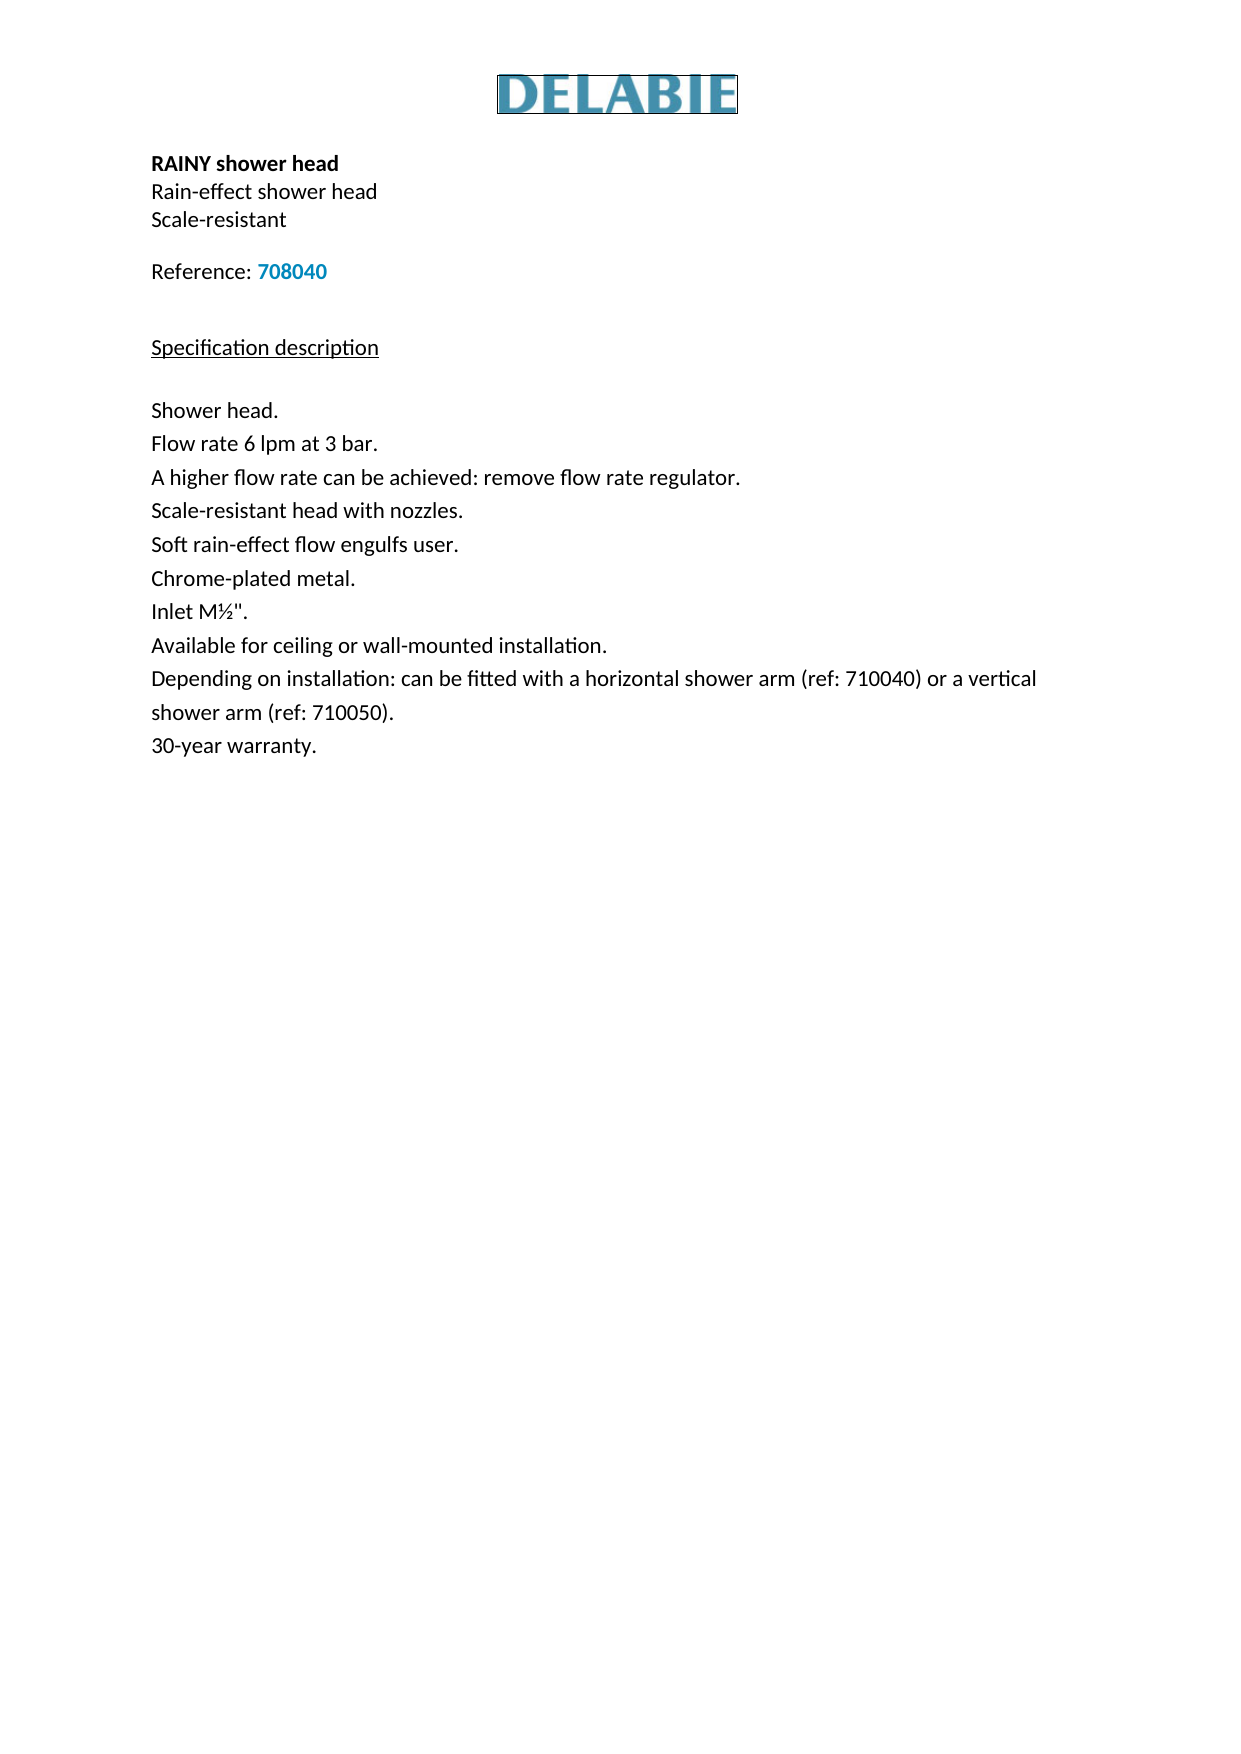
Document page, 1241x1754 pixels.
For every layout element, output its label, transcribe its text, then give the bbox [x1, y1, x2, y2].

text 30-year warranty. [151, 731, 1084, 759]
text Scale-resistant head with nozzles. [151, 497, 1084, 525]
text Flow rate 6 lpm at 3 bar. [151, 429, 1084, 458]
text A higher flow rate can be achieved: remove flow rate regulator. [151, 463, 1084, 491]
text Scale-resistant [151, 205, 1084, 233]
text Chrome-plated metal. [151, 564, 1084, 592]
text Available for ceiling or wall-mounted installation. [151, 631, 1084, 659]
text Inlet M½". [151, 597, 1084, 625]
text Shower head. [151, 396, 1084, 424]
text Reference: 708040 [151, 257, 1084, 285]
picture [498, 76, 737, 113]
text Rain-effect shower head [151, 177, 1084, 205]
text Soft rain-effect flow engulfs user. [151, 530, 1084, 558]
text RAINY shower head [151, 149, 1084, 177]
text Specification description [151, 333, 1084, 361]
text Depending on installation: can be fitted with a horizontal shower arm (ref: 710040) or a vertical shower arm (ref: 710050). [151, 664, 1084, 726]
